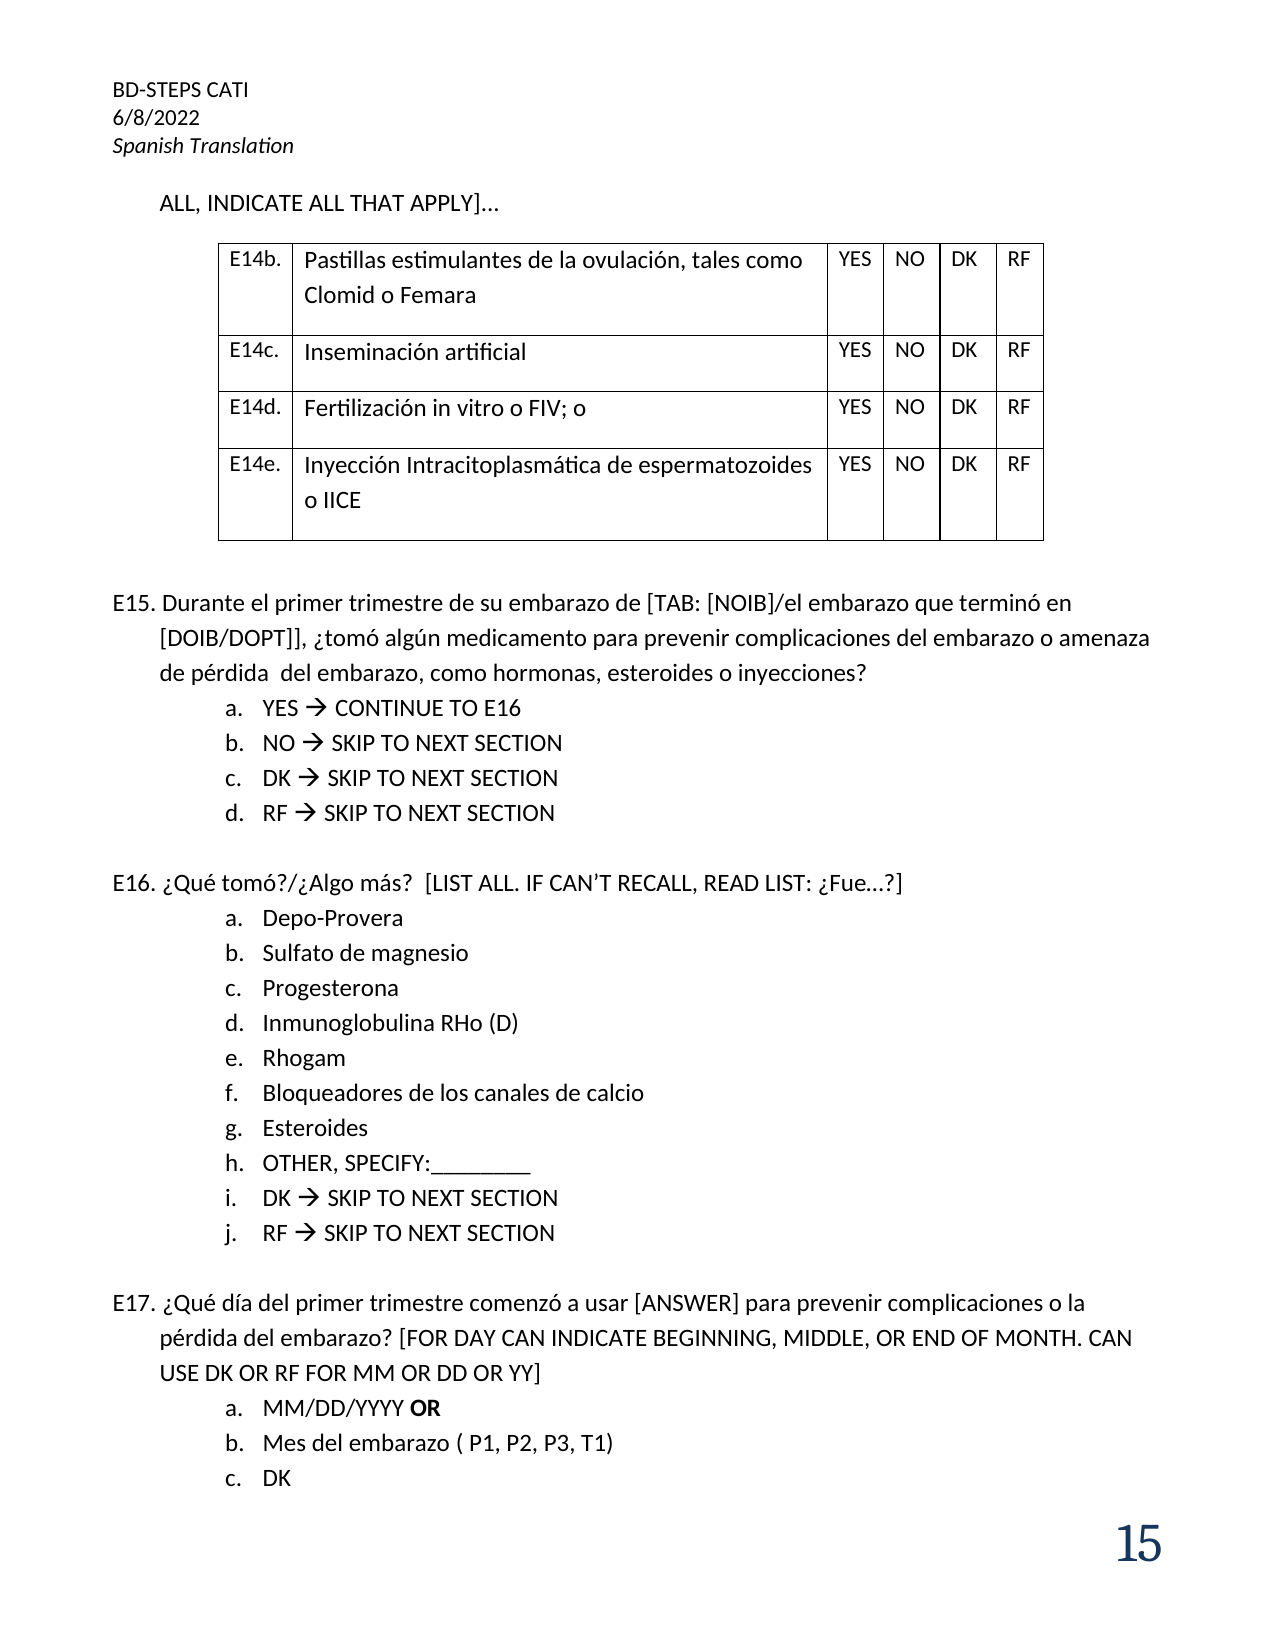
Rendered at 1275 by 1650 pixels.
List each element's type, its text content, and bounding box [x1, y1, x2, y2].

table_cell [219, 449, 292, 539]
list DK SKIP TO NEXT SECTION [225, 762, 1162, 793]
list YES CONTINUE TO E16 [225, 692, 1162, 723]
list Depo-Provera [225, 902, 1162, 933]
list Esteroides [225, 1112, 1162, 1143]
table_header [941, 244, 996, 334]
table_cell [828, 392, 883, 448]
list Progesterona [225, 972, 1162, 1003]
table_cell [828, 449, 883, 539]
list Bloqueadores de los canales de calcio [225, 1077, 1162, 1108]
list E16. ¿Qué tomó?/¿Algo más? [LIST ALL. IF CAN’T RECALL, READ LIST: ¿Fue…?] [112, 867, 1162, 898]
list Rhogam [225, 1042, 1162, 1073]
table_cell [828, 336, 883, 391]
list E17. ¿Qué día del primer trimestre comenzó a usar [ANSWER] para prevenir complicaciones o la pérdida del embarazo? [FOR DAY CAN INDICATE BEGINNING, MIDDLE, OR END OF MONTH. CAN USE DK OR RF FOR MM OR DD OR YY] [112, 1287, 1162, 1388]
list NO SKIP TO NEXT SECTION [225, 727, 1162, 758]
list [112, 187, 1162, 218]
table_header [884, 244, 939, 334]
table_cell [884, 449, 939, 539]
list Inmunoglobulina RHo (D) [225, 1007, 1162, 1038]
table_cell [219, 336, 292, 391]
list DK [225, 1462, 1162, 1493]
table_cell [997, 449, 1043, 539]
list Mes del embarazo ( P1, P2, P3, T1) [225, 1427, 1162, 1458]
list OTHER, SPECIFY:________ [225, 1147, 1162, 1178]
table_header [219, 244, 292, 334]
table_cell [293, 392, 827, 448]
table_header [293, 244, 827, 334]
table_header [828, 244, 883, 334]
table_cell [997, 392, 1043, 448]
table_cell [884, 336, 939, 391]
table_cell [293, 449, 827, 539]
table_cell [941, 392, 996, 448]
list MM/DD/YYYY OR [225, 1392, 1162, 1423]
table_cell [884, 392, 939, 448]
list E15. Durante el primer trimestre de su embarazo de [TAB: [NOIB]/el embarazo que terminó en [DOIB/DOPT]], ¿tomó algún medicamento para prevenir complicaciones del embarazo o amenaza de pérdida del embarazo, como hormonas, esteroides o inyecciones? [112, 587, 1162, 688]
list DK SKIP TO NEXT SECTION [225, 1182, 1162, 1213]
list RF SKIP TO NEXT SECTION [225, 1217, 1162, 1248]
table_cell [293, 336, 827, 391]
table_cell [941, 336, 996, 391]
list RF SKIP TO NEXT SECTION [225, 797, 1162, 828]
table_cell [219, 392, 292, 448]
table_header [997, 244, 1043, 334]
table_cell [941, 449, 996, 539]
list Sulfato de magnesio [225, 937, 1162, 968]
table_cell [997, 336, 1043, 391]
